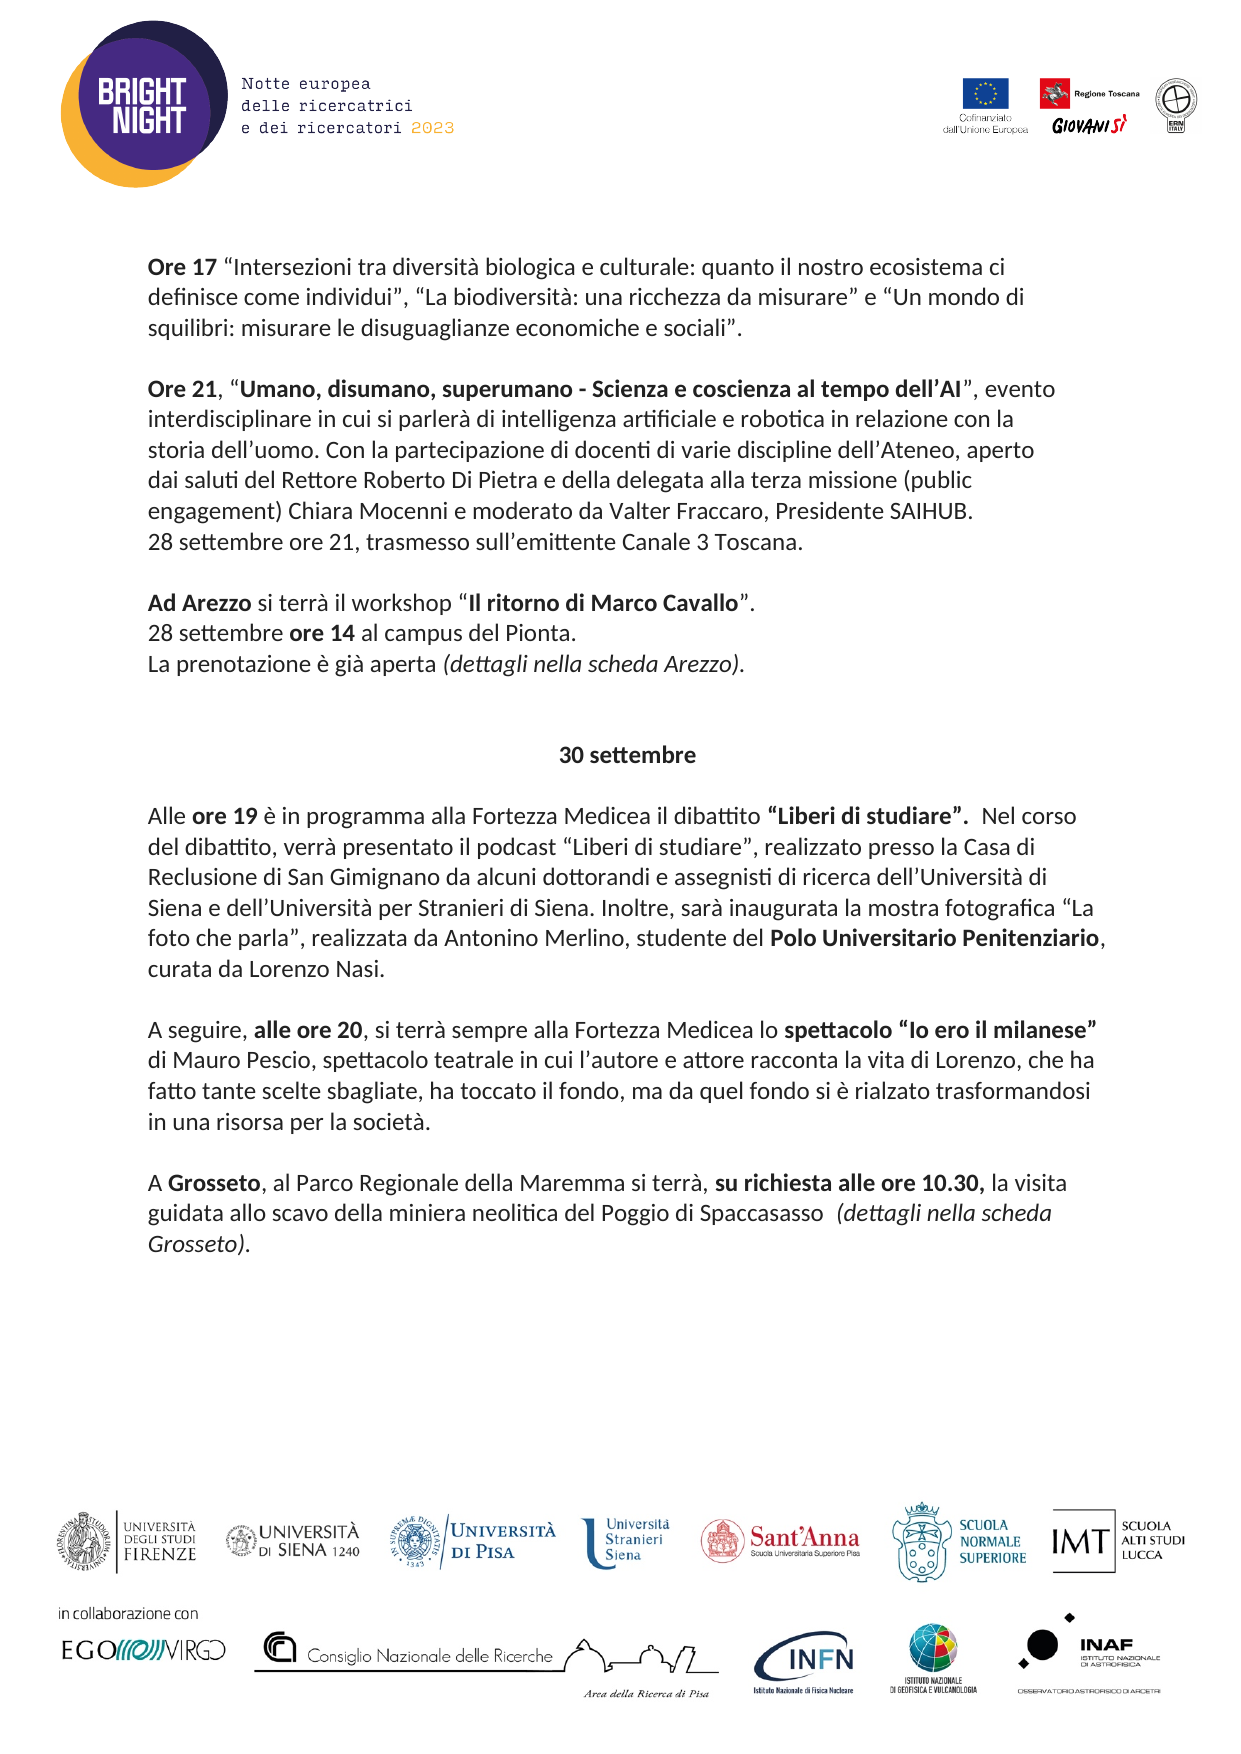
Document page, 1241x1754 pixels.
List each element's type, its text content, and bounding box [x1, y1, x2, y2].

text 30 settembre [148, 739, 1107, 770]
text Ore 17 “Intersezioni tra diversità biologica e culturale: quanto il nostro ecosistema ci definisce come individui”, “La biodiversità: una ricchezza da misurare” e “Un mondo di squilibri: misurare le disuguaglianze economiche e sociali”. [148, 251, 1082, 343]
picture [0, 0, 1239, 208]
text A seguire, alle ore 20, si terrà sempre alla Fortezza Medicea lo spettacolo “Io ero il milanese” di Mauro Pescio, spettacolo teatrale in cui l’autore e attore racconta la vita di Lorenzo, che ha fatto tante scelte sbagliate, ha toccato il fondo, ma da quel fondo si è rialzato trasformandosi in una risorsa per la società. [148, 1014, 1107, 1136]
text La prenotazione è già aperta (dettagli nella scheda Arezzo). [148, 648, 1082, 678]
picture [0, 1446, 1241, 1754]
text 28 settembre ore 14 al campus del Pionta. [148, 617, 1082, 648]
text 28 settembre ore 21, trasmesso sull’emittente Canale 3 Toscana. [148, 526, 1082, 556]
text Ore 21, “Umano, disumano, superumano - Scienza e coscienza al tempo dell’AI”, evento interdisciplinare in cui si parlerà di intelligenza artificiale e robotica in relazione con la storia dell’uomo. Con la partecipazione di docenti di varie discipline dell’Ateneo, aperto dai saluti del Rettore Roberto Di Pietra e della delegata alla terza missione (public engagement) Chiara Mocenni e moderato da Valter Fraccaro, Presidente SAIHUB. [148, 373, 1072, 526]
text A Grosseto, al Parco Regionale della Maremma si terrà, su richiesta alle ore 10.30, la visita guidata allo scavo della miniera neolitica del Poggio di Spaccasasso (dettagli nella scheda Grosseto). [148, 1167, 1107, 1258]
text Alle ore 19 è in programma alla Fortezza Medicea il dibattito “Liberi di studiare”. Nel corso del dibattito, verrà presentato il podcast “Liberi di studiare”, realizzato presso la Casa di Reclusione di San Gimignano da alcuni dottorandi e assegnisti di ricerca dell’Università di Siena e dell’Università per Stranieri di Siena. Inoltre, sarà inaugurata la mostra fotografica “La foto che parla”, realizzata da Antonino Merlino, studente del Polo Universitario Penitenziario, curata da Lorenzo Nasi. [148, 800, 1107, 983]
text Ad Arezzo si terrà il workshop “Il ritorno di Marco Cavallo”. [148, 587, 1082, 617]
